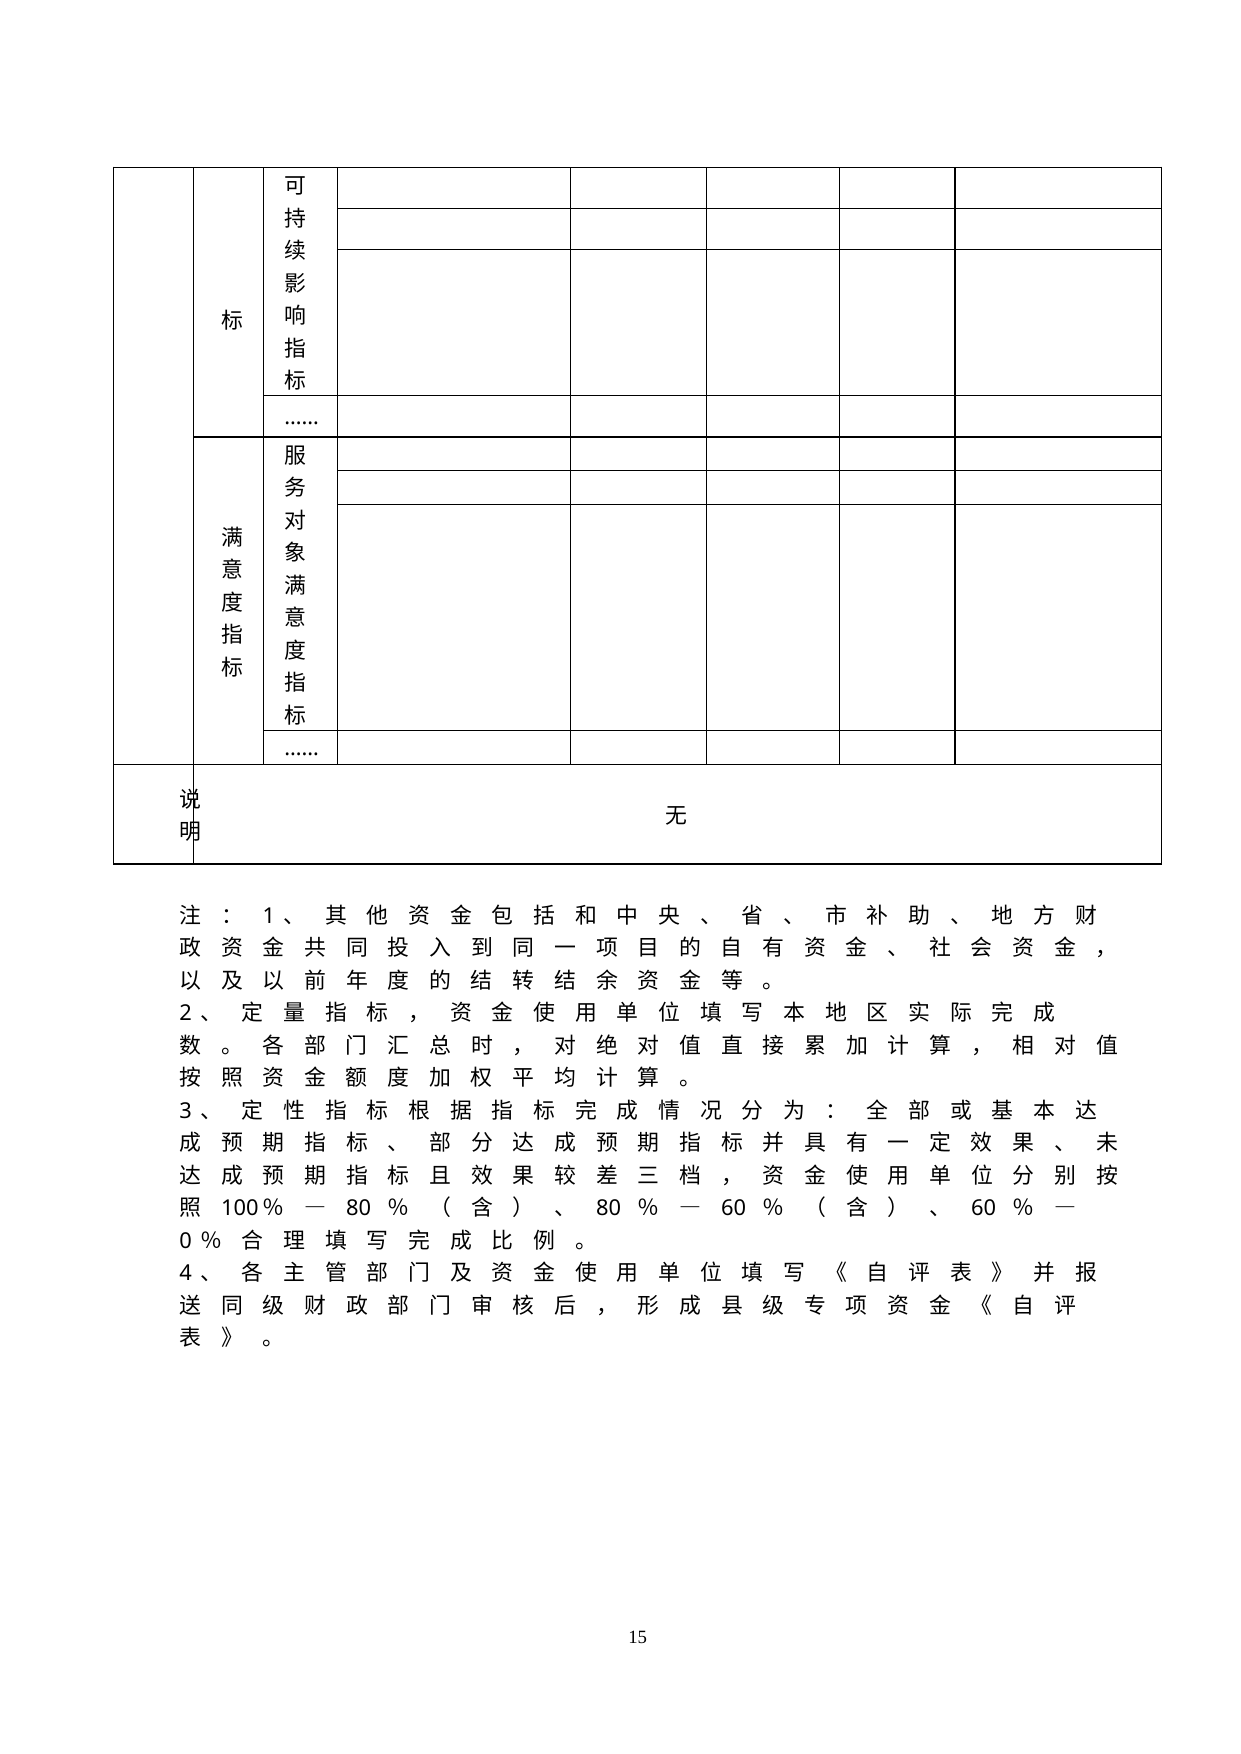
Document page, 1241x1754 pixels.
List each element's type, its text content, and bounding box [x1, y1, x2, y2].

table_cell [840, 250, 954, 395]
table_cell [571, 505, 706, 730]
table_cell [338, 250, 570, 395]
table_cell [840, 731, 954, 763]
table_cell [707, 438, 839, 470]
table_cell [840, 438, 954, 470]
table_cell [338, 731, 570, 763]
table_cell …… [264, 731, 337, 763]
table_cell [338, 396, 570, 436]
table_cell 可持续影响指标 [264, 168, 337, 395]
table_cell [707, 396, 839, 436]
table_cell [338, 471, 570, 503]
table_cell [956, 438, 1161, 470]
table_cell 注：1、其他资金包括和中央、省、市补助、地方财政资金共同投入到同一项目的自有资金、社会资金，以及以前年度的结转结余资金等。 2、定量指标，资金使用单位填写本地区实际完成数。各部门汇总时，对绝对值直接累加计算，相对值按照资金额度加权平均计算。 3、定性指标根据指标完成情况分为：全部或基本达成预期指标、部分达成预期指标并具有一定效果、未达成预期指标且效果较差三档，资金使用单位分别按照100％—80％（含）、80％—60％（含）、60％—0％合理填写完成比例。 4、各主管部门及资金使用单位填写《自评表》并报送同级财政部门审核后，形成县级专项资金《自评表》。 [114, 865, 1161, 1352]
table_cell [840, 471, 954, 503]
table_cell [707, 168, 839, 208]
table_cell 满意度指标 [194, 438, 263, 763]
table_cell [338, 209, 570, 249]
table_cell [571, 731, 706, 763]
table_cell [956, 168, 1161, 208]
table_cell 服务对象满意度指标 [264, 438, 337, 730]
table_cell [707, 209, 839, 249]
table_cell [338, 168, 570, 208]
table_cell [707, 731, 839, 763]
table_cell [840, 505, 954, 730]
table_cell [956, 250, 1161, 395]
table_cell [338, 505, 570, 730]
table_cell [840, 168, 954, 208]
table_cell [956, 209, 1161, 249]
table_cell [707, 505, 839, 730]
table_cell [571, 396, 706, 436]
table_cell [338, 438, 570, 470]
table_cell 无 [194, 765, 1161, 863]
table_cell [840, 209, 954, 249]
table_cell 说明 [114, 765, 193, 863]
table_cell [707, 250, 839, 395]
table_cell [840, 396, 954, 436]
table_cell [956, 731, 1161, 763]
table_cell [571, 438, 706, 470]
table_cell [571, 168, 706, 208]
table_cell [571, 250, 706, 395]
table_cell [707, 471, 839, 503]
table_cell [956, 505, 1161, 730]
table_cell [571, 209, 706, 249]
table_cell …… [264, 396, 337, 436]
table_cell [956, 471, 1161, 503]
table_cell [956, 396, 1161, 436]
table_cell [571, 471, 706, 503]
